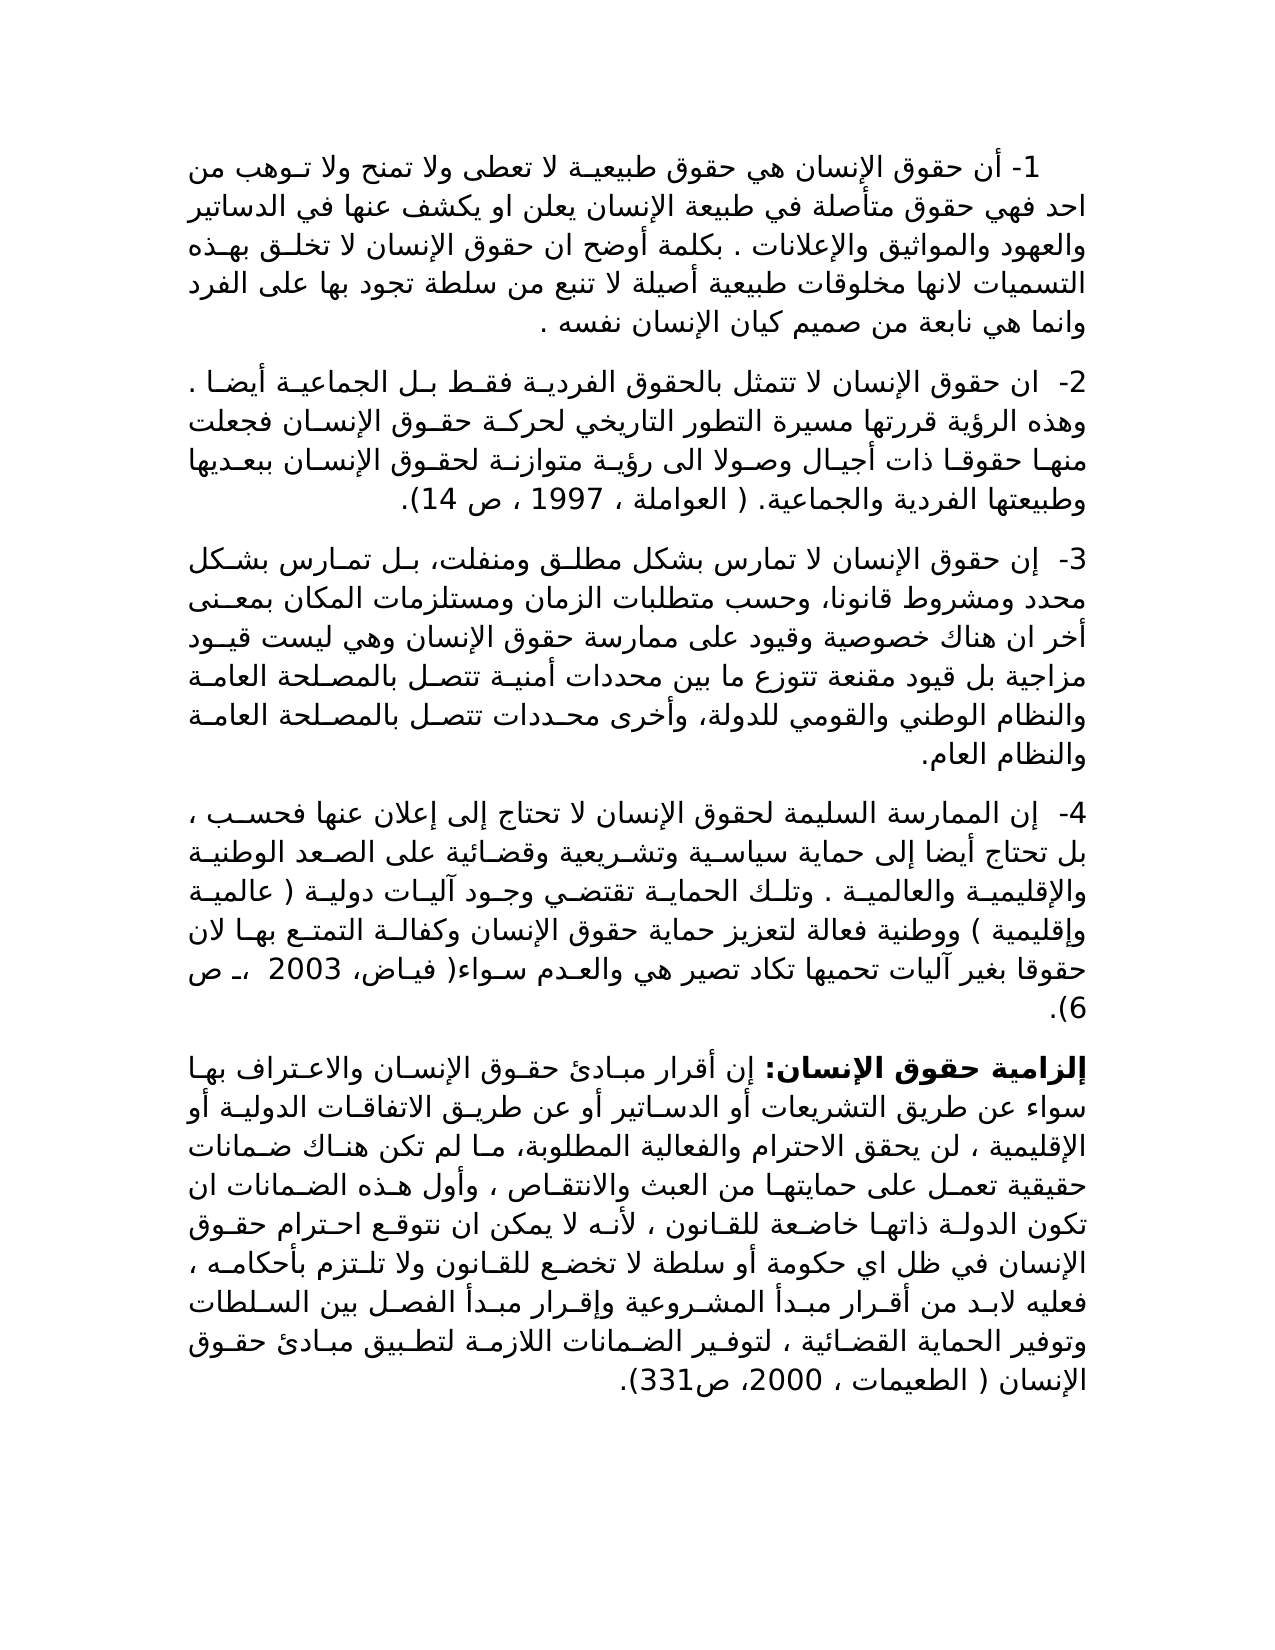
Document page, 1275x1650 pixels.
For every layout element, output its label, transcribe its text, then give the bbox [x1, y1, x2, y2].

text 4- إن الممارسة السليمة لحقوق الإنسان لا تحتاج إلى إعلان عنها فحسب ، بل تحتاج أيضا إلى حماية سياسية وتشريعية وقضائية على الصعد الوطنية والإقليمية والعالمية . وتلك الحماية تقتضي وجود آليات دولية ( عالمية وإقليمية ) ووطنية فعالة لتعزيز حماية حقوق الإنسان وكفالة التمتع بها لان حقوقا بغير آليات تحميها تكاد تصير هي والعدم سواء( فياض، 2003 ، ص 6). [187, 797, 1087, 1026]
text 1- أن حقوق الإنسان هي حقوق طبيعية لا تعطى ولا تمنح ولا توهب من احد فهي حقوق متأصلة في طبيعة الإنسان يعلن او يكشف عنها في الدساتير والعهود والمواثيق والإعلانات . بكلمة أوضح ان حقوق الإنسان لا تخلق بهذه التسميات لانها مخلوقات طبيعية أصيلة لا تنبع من سلطة تجود بها على الفرد وانما هي نابعة من صميم كيان الإنسان نفسه . [187, 150, 1087, 340]
text 3- إن حقوق الإنسان لا تمارس بشكل مطلق ومنفلت، بل تمارس بشكل محدد ومشروط قانونا، وحسب متطلبات الزمان ومستلزمات المكان بمعنى أخر ان هناك خصوصية وقيود على ممارسة حقوق الإنسان وهي ليست قيود مزاجية بل قيود مقنعة تتوزع ما بين محددات أمنية تتصل بالمصلحة العامة والنظام الوطني والقومي للدولة، وأخرى محددات تتصل بالمصلحة العامة والنظام العام. [187, 542, 1087, 771]
text إلزامية حقوق الإنسان: إن أقرار مبادئ حقوق الإنسان والاعتراف بها سواء عن طريق التشريعات أو الدساتير أو عن طريق الاتفاقات الدولية أو الإقليمية ، لن يحقق الاحترام والفعالية المطلوبة، ما لم تكن هناك ضمانات حقيقية تعمل على حمايتها من العبث والانتقاص ، وأول هذه الضمانات ان تكون الدولة ذاتها خاضعة للقانون ، لأنه لا يمكن ان نتوقع احترام حقوق الإنسان في ظل اي حكومة أو سلطة لا تخضع للقانون ولا تلتزم بأحكامه ، فعليه لابد من أقرار مبدأ المشروعية وإقرار مبدأ الفصل بين السلطات وتوفير الحماية القضائية ، لتوفير الضمانات اللازمة لتطبيق مبادئ حقوق الإنسان ( الطعيمات ، 2000، ص331). [187, 1051, 1087, 1397]
text 2- ان حقوق الإنسان لا تتمثل بالحقوق الفردية فقط بل الجماعية أيضا . وهذه الرؤية قررتها مسيرة التطور التاريخي لحركة حقوق الإنسان فجعلت منها حقوقا ذات أجيال وصولا الى رؤية متوازنة لحقوق الإنسان ببعديها وطبيعتها الفردية والجماعية. ( العواملة ، 1997 ، ص 14). [187, 366, 1087, 516]
